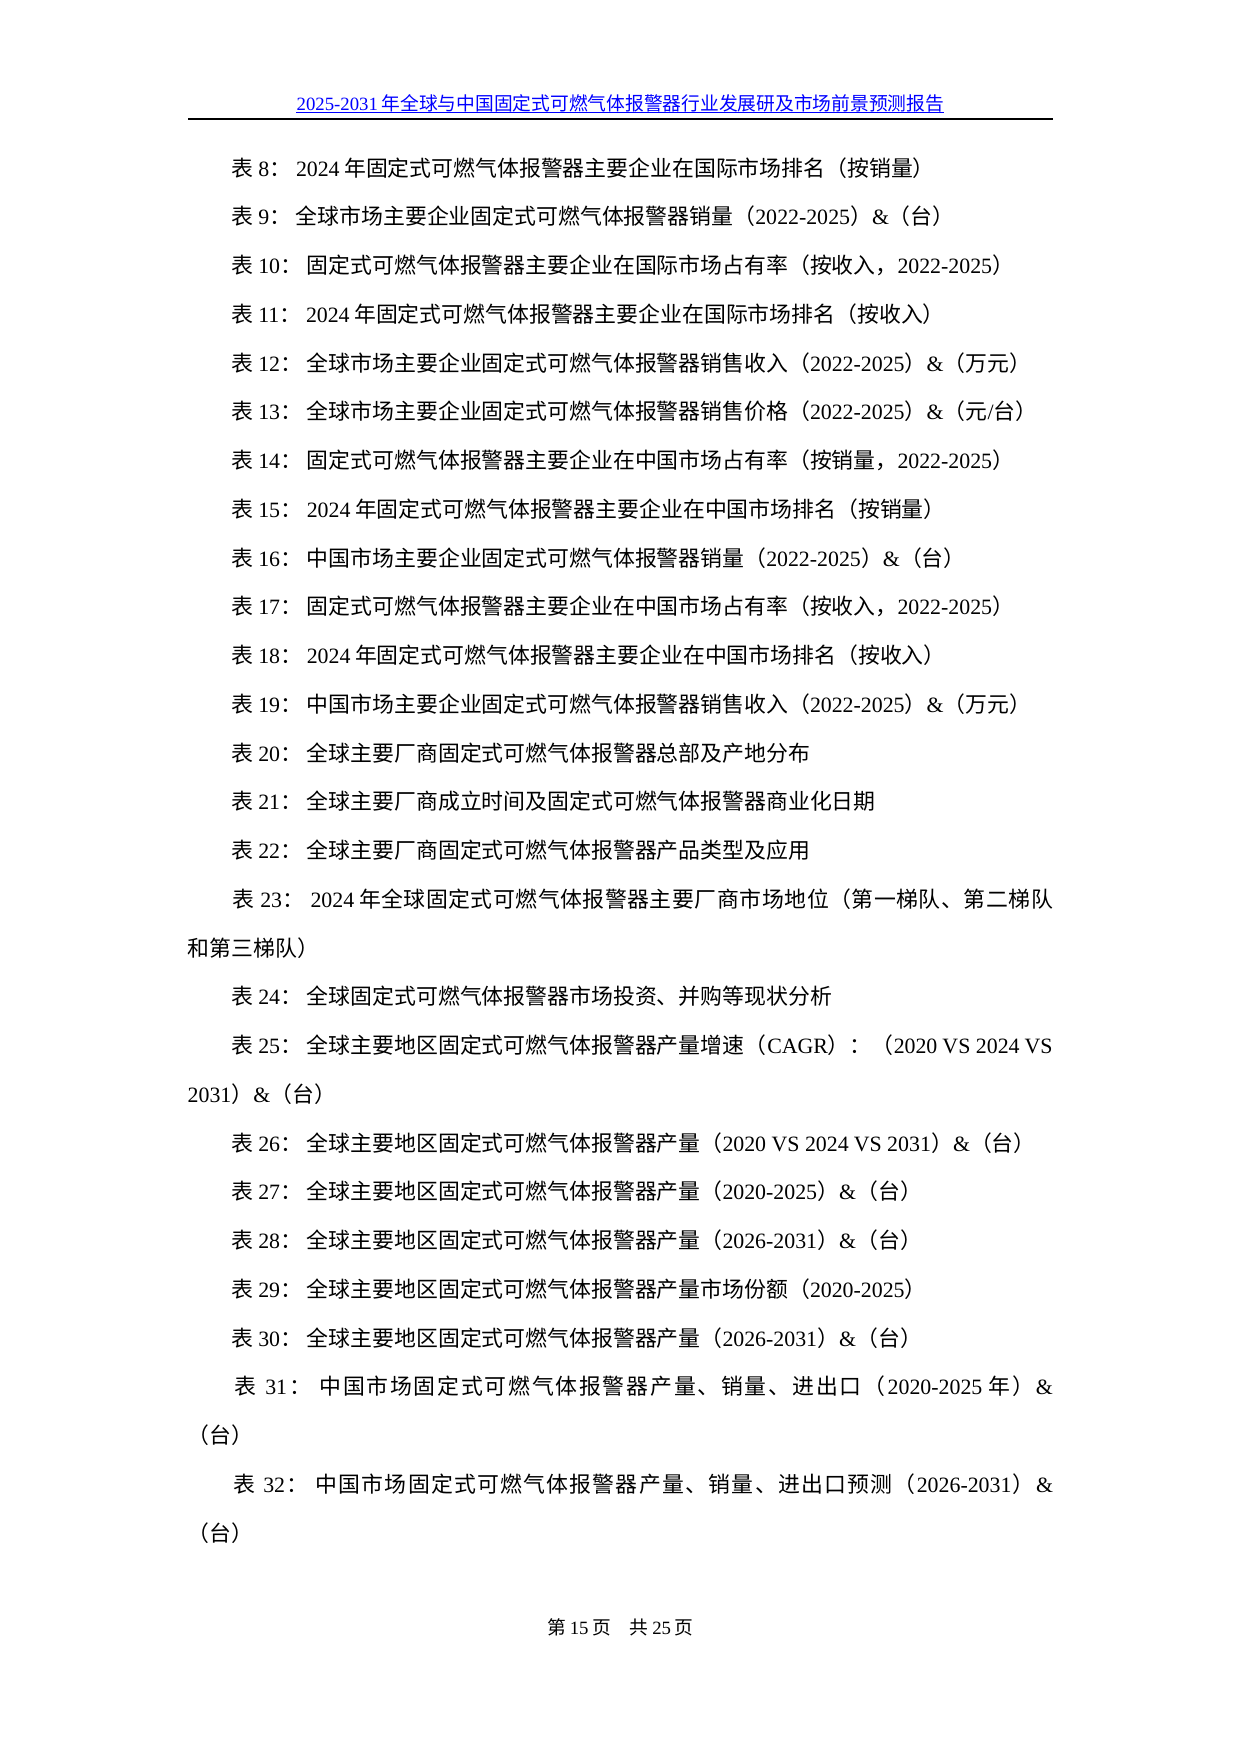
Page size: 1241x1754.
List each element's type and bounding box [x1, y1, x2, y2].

text [187, 150, 1053, 1548]
